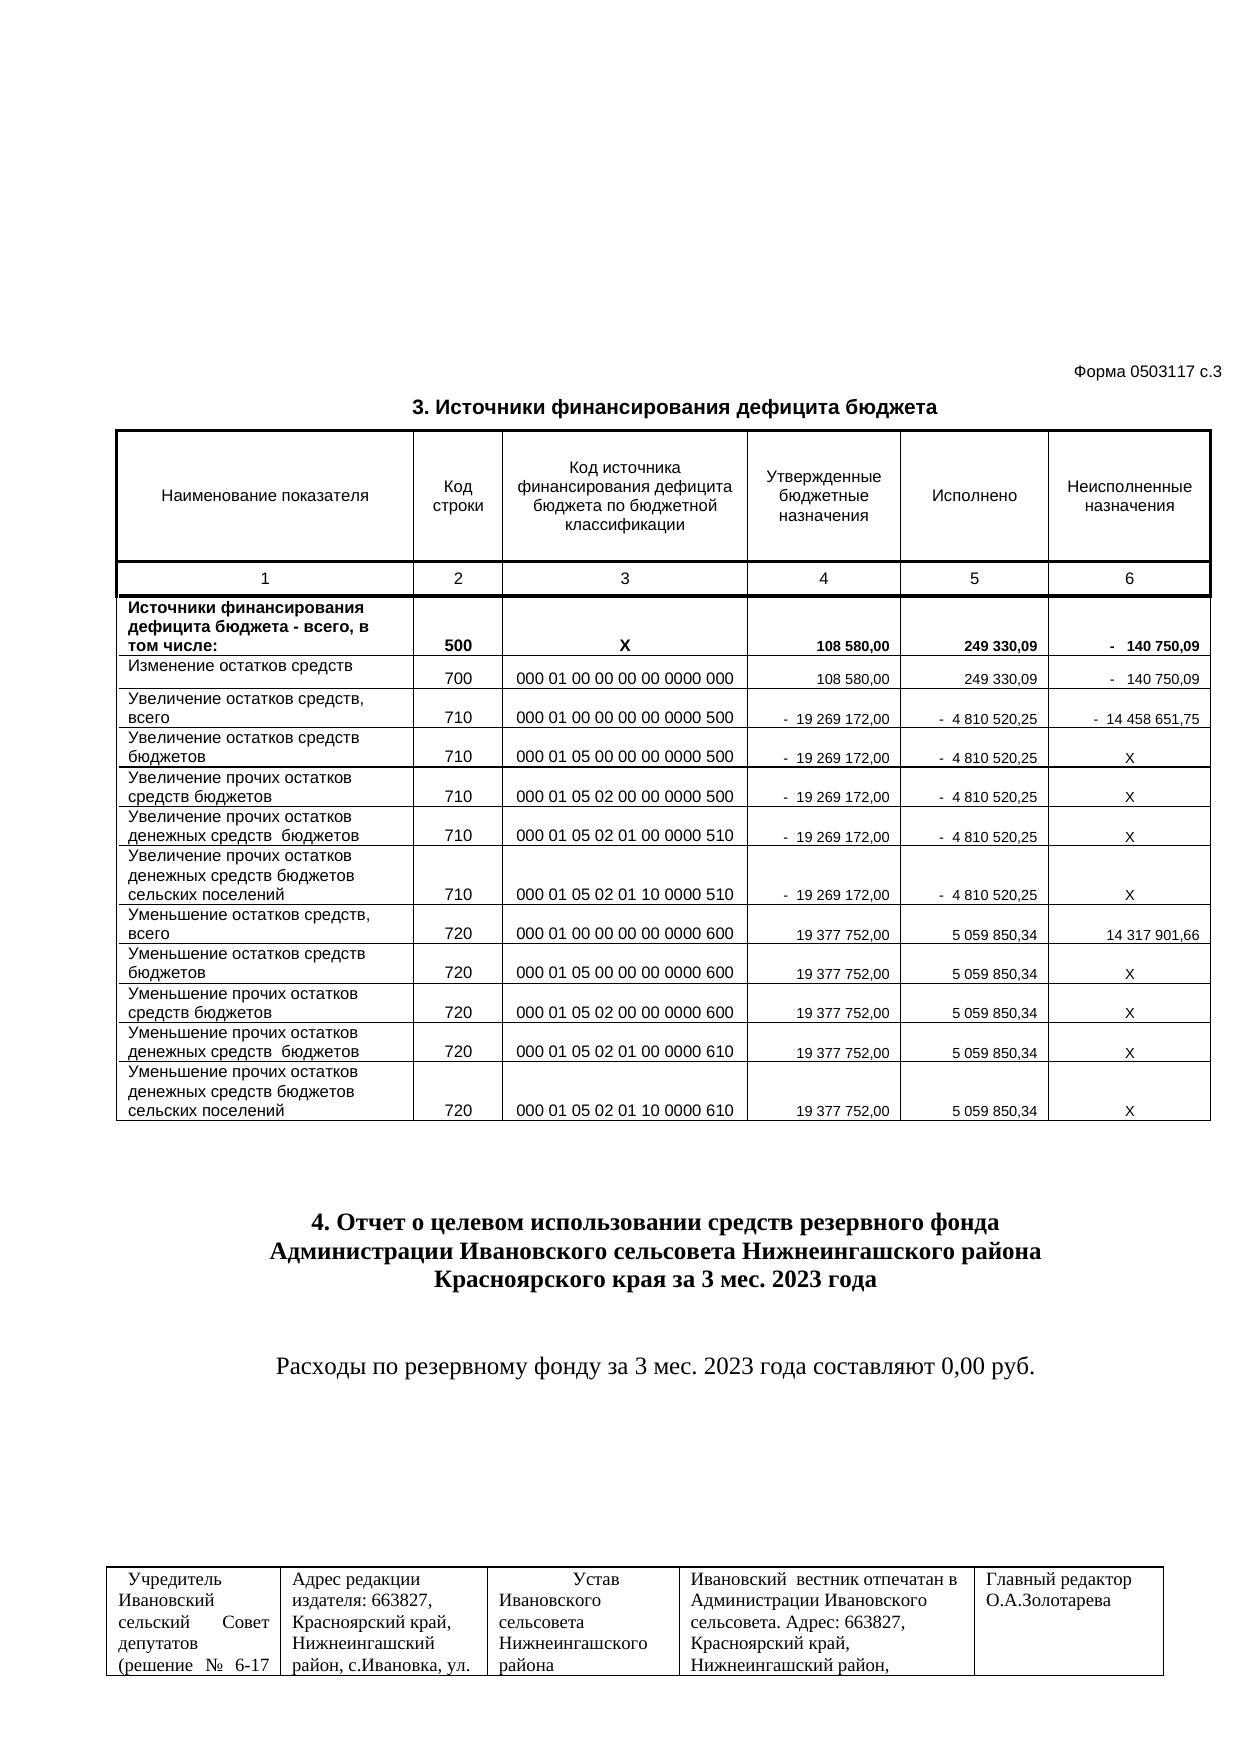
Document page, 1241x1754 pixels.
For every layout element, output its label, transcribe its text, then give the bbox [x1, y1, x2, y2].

table_cell 19 377 752,00 [748, 1023, 900, 1061]
table_cell X [1049, 807, 1210, 845]
table_cell X [1049, 728, 1210, 766]
table_cell - 4 810 520,25 [901, 807, 1048, 845]
table_cell - 4 810 520,25 [901, 768, 1048, 806]
table_cell 000 01 05 02 01 00 0000 610 [503, 1023, 747, 1061]
table_cell 000 01 05 00 00 00 0000 500 [503, 728, 747, 766]
table_cell 5 059 850,34 [901, 905, 1048, 943]
table_cell Уменьшение остатков средств бюджетов [117, 943, 413, 982]
table_cell Уменьшение прочих остатков средств бюджетов [117, 983, 413, 1022]
table_cell Увеличение остатков средств, всего [117, 688, 413, 727]
table_cell 720 [414, 1062, 502, 1120]
table_cell 000 01 05 02 01 10 0000 510 [503, 846, 747, 904]
table_cell - 140 750,09 [1049, 598, 1210, 655]
table_cell X [1049, 1062, 1210, 1120]
table_cell X [1049, 1023, 1210, 1061]
table_cell X [1049, 768, 1210, 806]
table_cell Уменьшение прочих остатков денежных средств бюджетов сельских поселений [117, 1061, 413, 1120]
text Красноярского края за 3 мес. 2023 года [118, 1264, 1193, 1293]
text Администрации Ивановского сельсовета Нижнеингашского района [118, 1236, 1193, 1264]
table_cell 3. Источники финансирования дефицита бюджета [117, 385, 1233, 429]
table_cell - 4 810 520,25 [901, 689, 1048, 727]
table_cell - 19 269 172,00 [748, 846, 900, 904]
table_cell Уменьшение прочих остатков денежных средств бюджетов [117, 1022, 413, 1061]
table_cell X [1049, 846, 1210, 904]
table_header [281, 1568, 487, 1675]
table_cell 5 [901, 563, 1048, 594]
table_cell 720 [414, 944, 502, 982]
table_cell - 19 269 172,00 [748, 768, 900, 806]
table_cell X [1049, 944, 1210, 982]
table_cell - 14 458 651,75 [1049, 689, 1210, 727]
table_cell 710 [414, 768, 502, 806]
table_cell 000 01 00 00 00 00 0000 000 [503, 656, 747, 688]
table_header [488, 1568, 679, 1675]
table_cell - 4 810 520,25 [901, 728, 1048, 766]
table_cell 700 [414, 656, 502, 688]
table_cell X [1049, 984, 1210, 1022]
table_cell Наименование показателя [118, 432, 413, 559]
table_cell Изменение остатков средств [117, 655, 413, 688]
table_cell Исполнено [901, 432, 1048, 559]
table_cell 19 377 752,00 [748, 905, 900, 943]
table_cell 108 580,00 [748, 656, 900, 688]
table_cell Увеличение прочих остатков средств бюджетов [117, 766, 413, 806]
table_cell 249 330,09 [901, 598, 1048, 655]
table_cell Х [503, 598, 747, 655]
table_cell 000 01 05 00 00 00 0000 600 [503, 944, 747, 982]
table_cell Увеличение прочих остатков денежных средств бюджетов сельских поселений [117, 845, 413, 904]
table_cell 6 [1049, 563, 1209, 594]
table_cell 000 01 05 02 00 00 0000 500 [503, 768, 747, 806]
table_cell 5 059 850,34 [901, 1062, 1048, 1120]
table_cell 710 [414, 807, 502, 845]
table_cell Увеличение остатков средств бюджетов [117, 727, 413, 766]
table_cell 720 [414, 905, 502, 943]
table_cell 19 377 752,00 [748, 984, 900, 1022]
table_cell Уменьшение остатков средств, всего [117, 904, 413, 943]
table_cell - 140 750,09 [1049, 656, 1210, 688]
table_header Форма 0503117 с.3 [117, 361, 1233, 385]
table_cell 710 [414, 689, 502, 727]
table_cell 5 059 850,34 [901, 1023, 1048, 1061]
table_cell 000 01 00 00 00 00 0000 600 [503, 905, 747, 943]
table_cell 5 059 850,34 [901, 944, 1048, 982]
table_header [107, 1568, 280, 1675]
table_cell Источники финансирования дефицита бюджета - всего, в том числе: [117, 594, 413, 655]
table_cell Код источника финансирования дефицита бюджета по бюджетной классификации [503, 432, 747, 559]
table_cell Утвержденные бюджетные назначения [748, 432, 900, 559]
table_cell - 4 810 520,25 [901, 846, 1048, 904]
table_cell 000 01 05 02 01 00 0000 510 [503, 807, 747, 845]
table_cell 14 317 901,66 [1049, 905, 1210, 943]
table_cell 710 [414, 728, 502, 766]
table_cell - 19 269 172,00 [748, 728, 900, 766]
text 4. Отчет о целевом использовании средств резервного фонда [118, 1207, 1193, 1236]
table_cell 4 [748, 563, 900, 594]
table_cell 710 [414, 846, 502, 904]
table_cell 720 [414, 984, 502, 1022]
table_cell 19 377 752,00 [748, 1062, 900, 1120]
table_cell Код строки [414, 432, 502, 559]
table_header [975, 1568, 1163, 1675]
table_cell - 19 269 172,00 [748, 807, 900, 845]
table_cell 000 01 05 02 01 10 0000 610 [503, 1062, 747, 1120]
table_cell 000 01 00 00 00 00 0000 500 [503, 689, 747, 727]
table_cell 5 059 850,34 [901, 984, 1048, 1022]
table_cell Увеличение прочих остатков денежных средств бюджетов [117, 806, 413, 845]
text Расходы по резервному фонду за 3 мес. 2023 года составляют 0,00 руб. [118, 1351, 1193, 1379]
table_cell 1 [118, 563, 413, 594]
table_cell 2 [414, 563, 502, 594]
table_cell 000 01 05 02 00 00 0000 600 [503, 984, 747, 1022]
table_cell - 19 269 172,00 [748, 689, 900, 727]
table_cell 19 377 752,00 [748, 944, 900, 982]
table_cell 500 [414, 598, 502, 655]
table_cell 249 330,09 [901, 656, 1048, 688]
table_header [680, 1568, 974, 1675]
table_cell Неисполненные назначения [1049, 432, 1209, 559]
table_cell 108 580,00 [748, 598, 900, 655]
table_cell 3 [503, 563, 747, 594]
table_cell 720 [414, 1023, 502, 1061]
